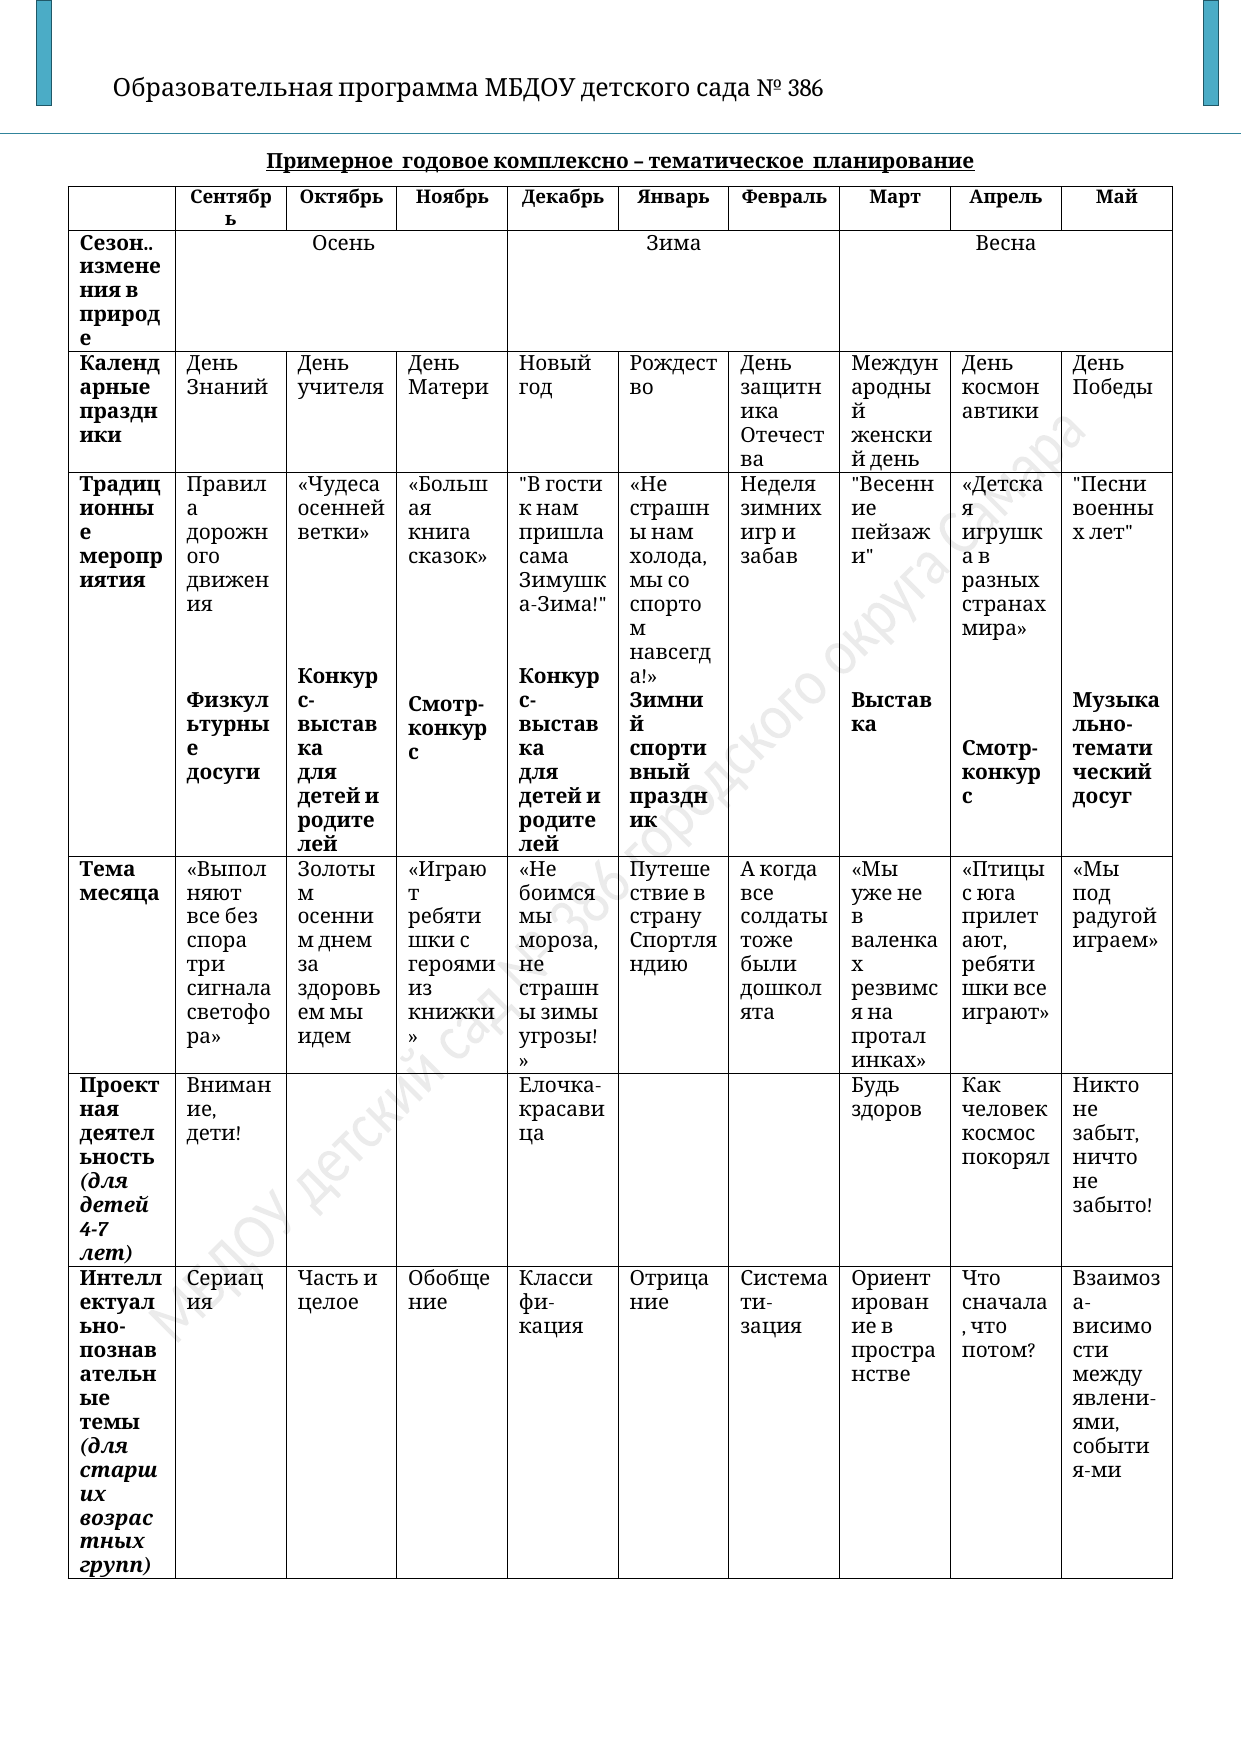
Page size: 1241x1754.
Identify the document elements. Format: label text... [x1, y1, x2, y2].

table_cell «Не боимся мы мороза, не страшны зимы угрозы!» [508, 857, 618, 1073]
text Примерное годовое комплексно – тематическое планирование [112, 150, 1128, 174]
table_cell Обобщение [397, 1267, 507, 1578]
table_cell «Большая книга сказок» Смотр-конкурс [397, 473, 507, 856]
table_header Март [840, 187, 950, 230]
table_cell Никто не забыт, ничто не забыто! [1062, 1074, 1172, 1266]
table_cell "Песни военных лет" Музыкально-тематический досуг [1062, 473, 1172, 856]
table_cell Что сначала, что потом? [951, 1267, 1061, 1578]
table_cell Будь здоров [840, 1074, 950, 1266]
table_cell Весна [840, 231, 1172, 351]
table_cell Зима [508, 231, 839, 351]
table_cell «Играют ребятишки с героями из книжки» [397, 857, 507, 1073]
table_header Сентябрь [176, 187, 286, 230]
table_cell Рождество [619, 352, 728, 472]
table_cell «Мы под радугой играем» [1062, 857, 1172, 1073]
table_cell Взаимоза-висимости между явлени-ями, события-ми [1062, 1267, 1172, 1578]
table_header Декабрь [508, 187, 618, 230]
table_cell «Детская игрушка в разных странах мира» Смотр-конкурс [951, 473, 1061, 856]
table_cell День защитника Отечества [729, 352, 839, 472]
table_cell «Мы уже не в валенках резвимся на проталинках» [840, 857, 950, 1073]
table_cell Тема месяца [69, 857, 175, 1073]
table_cell [397, 1074, 507, 1266]
table_cell День космонавтики [951, 352, 1061, 472]
table_cell Системати-зация [729, 1267, 839, 1578]
table_cell "В гости к нам пришла сама Зимушка-Зима!" Конкурс-выставка для детей и родителей [508, 473, 618, 856]
table_cell [619, 1074, 728, 1266]
table_cell День учителя [287, 352, 396, 472]
table_cell "Весенние пейзажи" Выставка [840, 473, 950, 856]
table_cell Календарные праздники [69, 352, 175, 472]
table_cell «Не страшны нам холода, мы со спортом навсегда!» Зимний спортивный праздник [619, 473, 728, 856]
table_cell Неделя зимних игр и забав [729, 473, 839, 856]
table_cell «Птицы с юга прилетают, ребятишки все играют» [951, 857, 1061, 1073]
table_cell [287, 1074, 396, 1266]
table_cell [729, 1074, 839, 1266]
table_cell Золотым осенним днем за здоровьем мы идем [287, 857, 396, 1073]
table_cell «Выполняют все без спора три сигнала светофора» [176, 857, 286, 1073]
table_header Январь [619, 187, 728, 230]
table_cell День Матери [397, 352, 507, 472]
table_header Ноябрь [397, 187, 507, 230]
table_cell Международный женский день [840, 352, 950, 472]
table_header Май [1062, 187, 1172, 230]
table_cell Отрицание [619, 1267, 728, 1578]
table_cell Проектная деятельность (для детей 4-7 лет) [69, 1074, 175, 1266]
table_header [69, 187, 175, 230]
table_header Февраль [729, 187, 839, 230]
table_cell Путешествие в страну Спортляндию [619, 857, 728, 1073]
table_cell Сериация [176, 1267, 286, 1578]
table_cell Часть и целое [287, 1267, 396, 1578]
table_cell А когда все солдаты тоже были дошколята [729, 857, 839, 1073]
table_cell Сезон.. изменения в природе [69, 231, 175, 351]
table_cell Традиционные мероприятия [69, 473, 175, 856]
table_cell «Чудеса осенней ветки» Конкурс-выставка для детей и родителей [287, 473, 396, 856]
table_cell Ориентирование в пространстве [840, 1267, 950, 1578]
table_cell День Знаний [176, 352, 286, 472]
table_cell Новый год [508, 352, 618, 472]
table_cell Внимание, дети! [176, 1074, 286, 1266]
table_cell Правила дорожного движения Физкультурные досуги [176, 473, 286, 856]
table_cell Как человек космос покорял [951, 1074, 1061, 1266]
table_header Октябрь [287, 187, 396, 230]
table_cell Классифи-кация [508, 1267, 618, 1578]
table_cell День Победы [1062, 352, 1172, 472]
table_cell Осень [176, 231, 507, 351]
table_header Апрель [951, 187, 1061, 230]
table_cell Елочка-красавица [508, 1074, 618, 1266]
table_cell Интеллектуально-познавательные темы (для старших возрастных групп) [69, 1267, 175, 1578]
